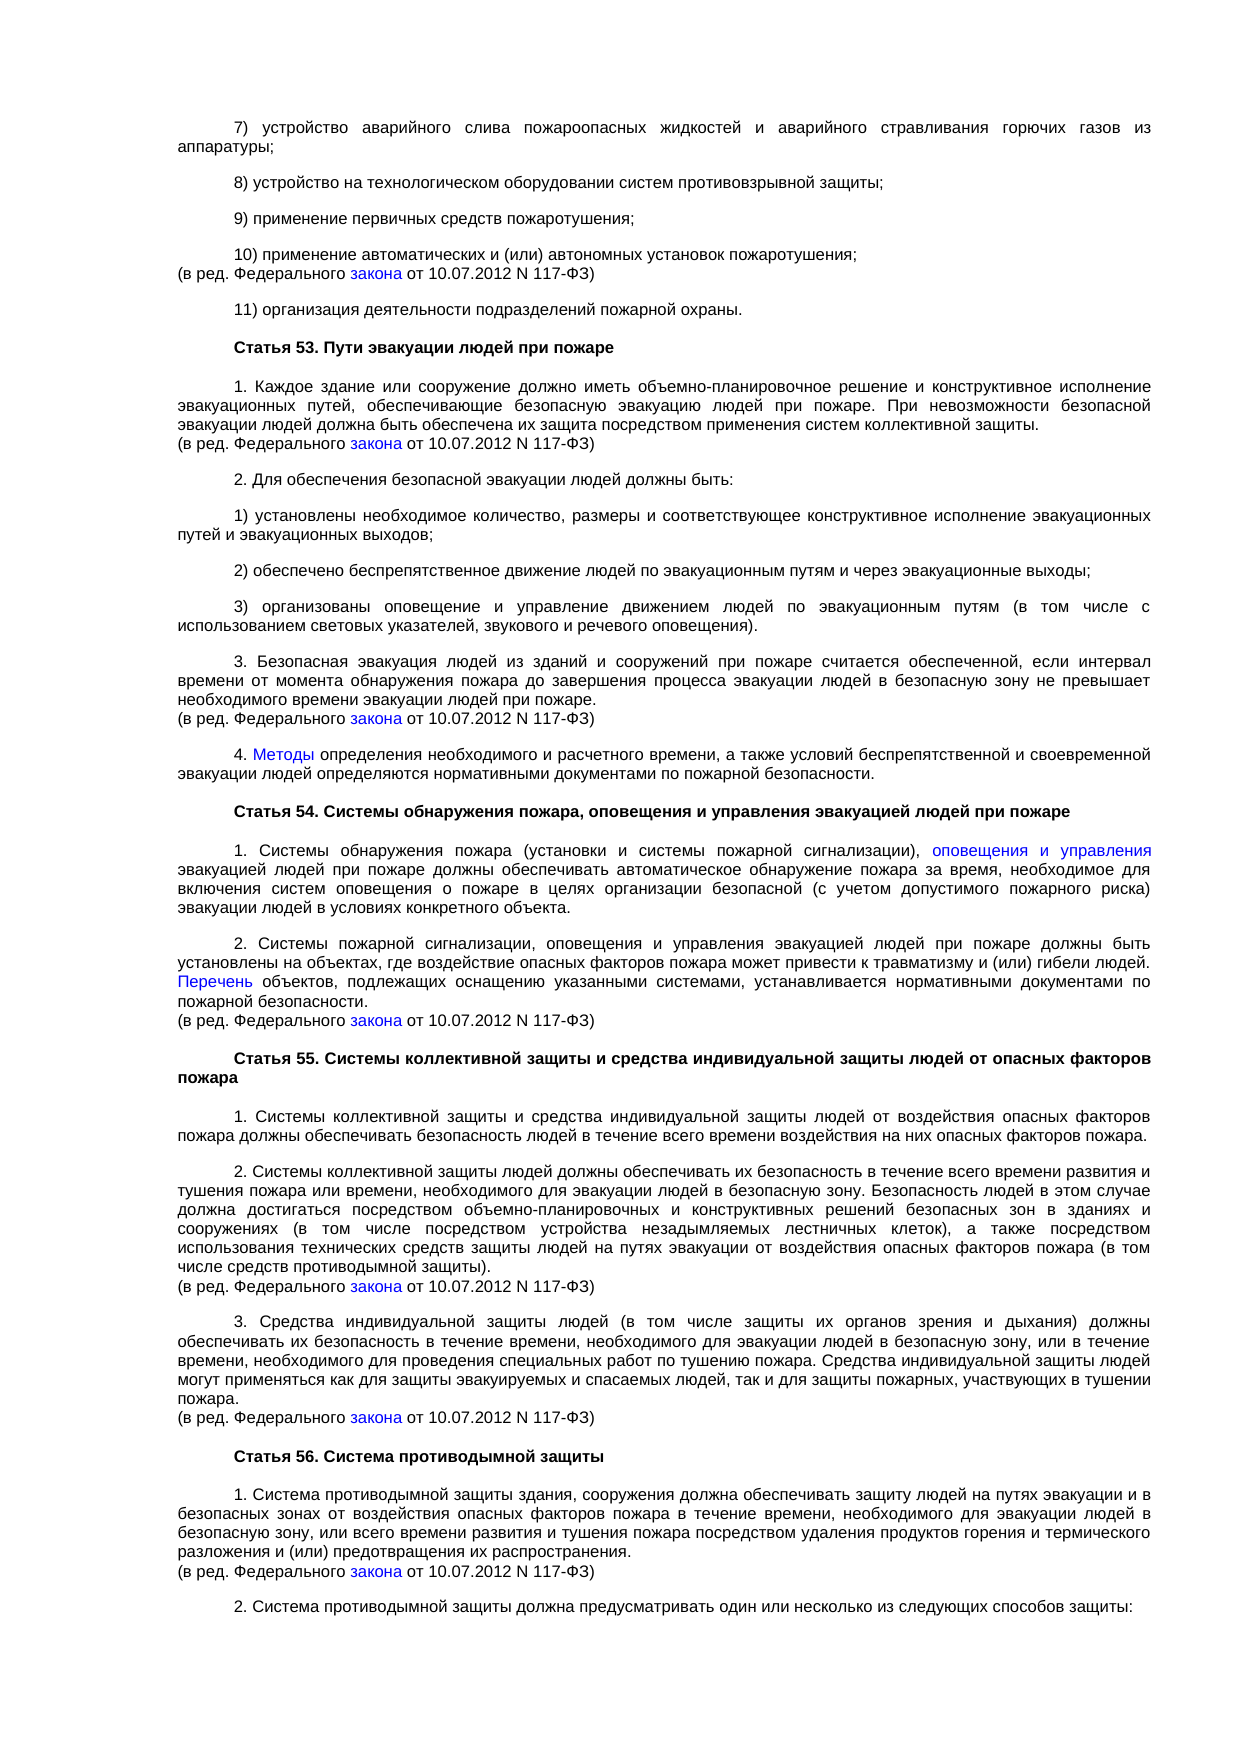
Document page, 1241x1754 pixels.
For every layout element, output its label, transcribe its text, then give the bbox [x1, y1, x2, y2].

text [177, 1561, 1152, 1581]
text 2) обеспечено беспрепятственное движение людей по эвакуационным путям и через эвакуационные выходы; [177, 561, 1152, 580]
text Статья 55. Системы коллективной защиты и средства индивидуальной защиты людей от опасных факторов пожара [177, 1049, 1152, 1087]
text 3. Безопасная эвакуация людей из зданий и сооружений при пожаре считается обеспеченной, если интервал времени от момента обнаружения пожара до завершения процесса эвакуации людей в безопасную зону не превышает необходимого времени эвакуации людей при пожаре. [177, 651, 1152, 709]
text Статья 56. Система противодымной защиты [177, 1446, 1152, 1466]
text 7) устройство аварийного слива пожароопасных жидкостей и аварийного стравливания горючих газов из аппаратуры; [177, 118, 1152, 156]
text 3) организованы оповещение и управление движением людей по эвакуационным путям (в том числе с использованием световых указателей, звукового и речевого оповещения). [177, 596, 1152, 635]
text 1) установлены необходимое количество, размеры и соответствующее конструктивное исполнение эвакуационных путей и эвакуационных выходов; [177, 506, 1152, 544]
text 2. Для обеспечения безопасной эвакуации людей должны быть: [177, 470, 1152, 489]
text (в ред. Федерального закона от 10.07.2012 N 117-ФЗ) [177, 709, 1152, 728]
text 9) применение первичных средств пожаротушения; [177, 209, 1152, 228]
text (в ред. Федерального закона от 10.07.2012 N 117-ФЗ) [177, 434, 1152, 453]
text 10) применение автоматических и (или) автономных установок пожаротушения; [177, 245, 1152, 264]
text 1. Система противодымной защиты здания, сооружения должна обеспечивать защиту людей на путях эвакуации и в безопасных зонах от воздействия опасных факторов пожара в течение времени, необходимого для эвакуации людей в безопасную зону, или всего времени развития и тушения пожара посредством удаления продуктов горения и термического разложения и (или) предотвращения их распространения. [177, 1485, 1152, 1561]
text 2. Системы коллективной защиты людей должны обеспечивать их безопасность в течение всего времени развития и тушения пожара или времени, необходимого для эвакуации людей в безопасную зону. Безопасность людей в этом случае должна достигаться посредством объемно-планировочных и конструктивных решений безопасных зон в зданиях и сооружениях (в том числе посредством устройства незадымляемых лестничных клеток), а также посредством использования технических средств защиты людей на путях эвакуации от воздействия опасных факторов пожара (в том числе средств противодымной защиты). [177, 1161, 1152, 1276]
text (в ред. Федерального закона от 10.07.2012 N 117-ФЗ) [177, 264, 1152, 283]
text 2. Система противодымной защиты должна предусматривать один или несколько из следующих способов защиты: [177, 1597, 1152, 1616]
text 8) устройство на технологическом оборудовании систем противовзрывной защиты; [177, 173, 1152, 192]
text (в ред. Федерального закона от 10.07.2012 N 117-ФЗ) [177, 1011, 1152, 1030]
text Статья 53. Пути эвакуации людей при пожаре [177, 338, 1152, 357]
text 1. Каждое здание или сооружение должно иметь объемно-планировочное решение и конструктивное исполнение эвакуационных путей, обеспечивающие безопасную эвакуацию людей при пожаре. При невозможности безопасной эвакуации людей должна быть обеспечена их защита посредством применения систем коллективной защиты. [177, 376, 1152, 434]
text 1. Системы обнаружения пожара (установки и системы пожарной сигнализации), оповещения и управления эвакуацией людей при пожаре должны обеспечивать автоматическое обнаружение пожара за время, необходимое для включения систем оповещения о пожаре в целях организации безопасной (с учетом допустимого пожарного риска) эвакуации людей в условиях конкретного объекта. [177, 841, 1152, 917]
text 11) организация деятельности подразделений пожарной охраны. [177, 300, 1152, 319]
text (в ред. Федерального закона от 10.07.2012 N 117-ФЗ) [177, 1408, 1152, 1427]
text 2. Системы пожарной сигнализации, оповещения и управления эвакуацией людей при пожаре должны быть установлены на объектах, где воздействие опасных факторов пожара может привести к травматизму и (или) гибели людей. Перечень объектов, подлежащих оснащению указанными системами, устанавливается нормативными документами по пожарной безопасности. [177, 934, 1152, 1011]
text 1. Системы коллективной защиты и средства индивидуальной защиты людей от воздействия опасных факторов пожара должны обеспечивать безопасность людей в течение всего времени воздействия на них опасных факторов пожара. [177, 1106, 1152, 1145]
text 3. Средства индивидуальной защиты людей (в том числе защиты их органов зрения и дыхания) должны обеспечивать их безопасность в течение времени, необходимого для эвакуации людей в безопасную зону, или в течение времени, необходимого для проведения специальных работ по тушению пожара. Средства индивидуальной защиты людей могут применяться как для защиты эвакуируемых и спасаемых людей, так и для защиты пожарных, участвующих в тушении пожара. [177, 1312, 1152, 1408]
text Статья 54. Системы обнаружения пожара, оповещения и управления эвакуацией людей при пожаре [177, 802, 1152, 821]
text (в ред. Федерального закона от 10.07.2012 N 117-ФЗ) [177, 1276, 1152, 1296]
text 4. Методы определения необходимого и расчетного времени, а также условий беспрепятственной и своевременной эвакуации людей определяются нормативными документами по пожарной безопасности. [177, 745, 1152, 783]
